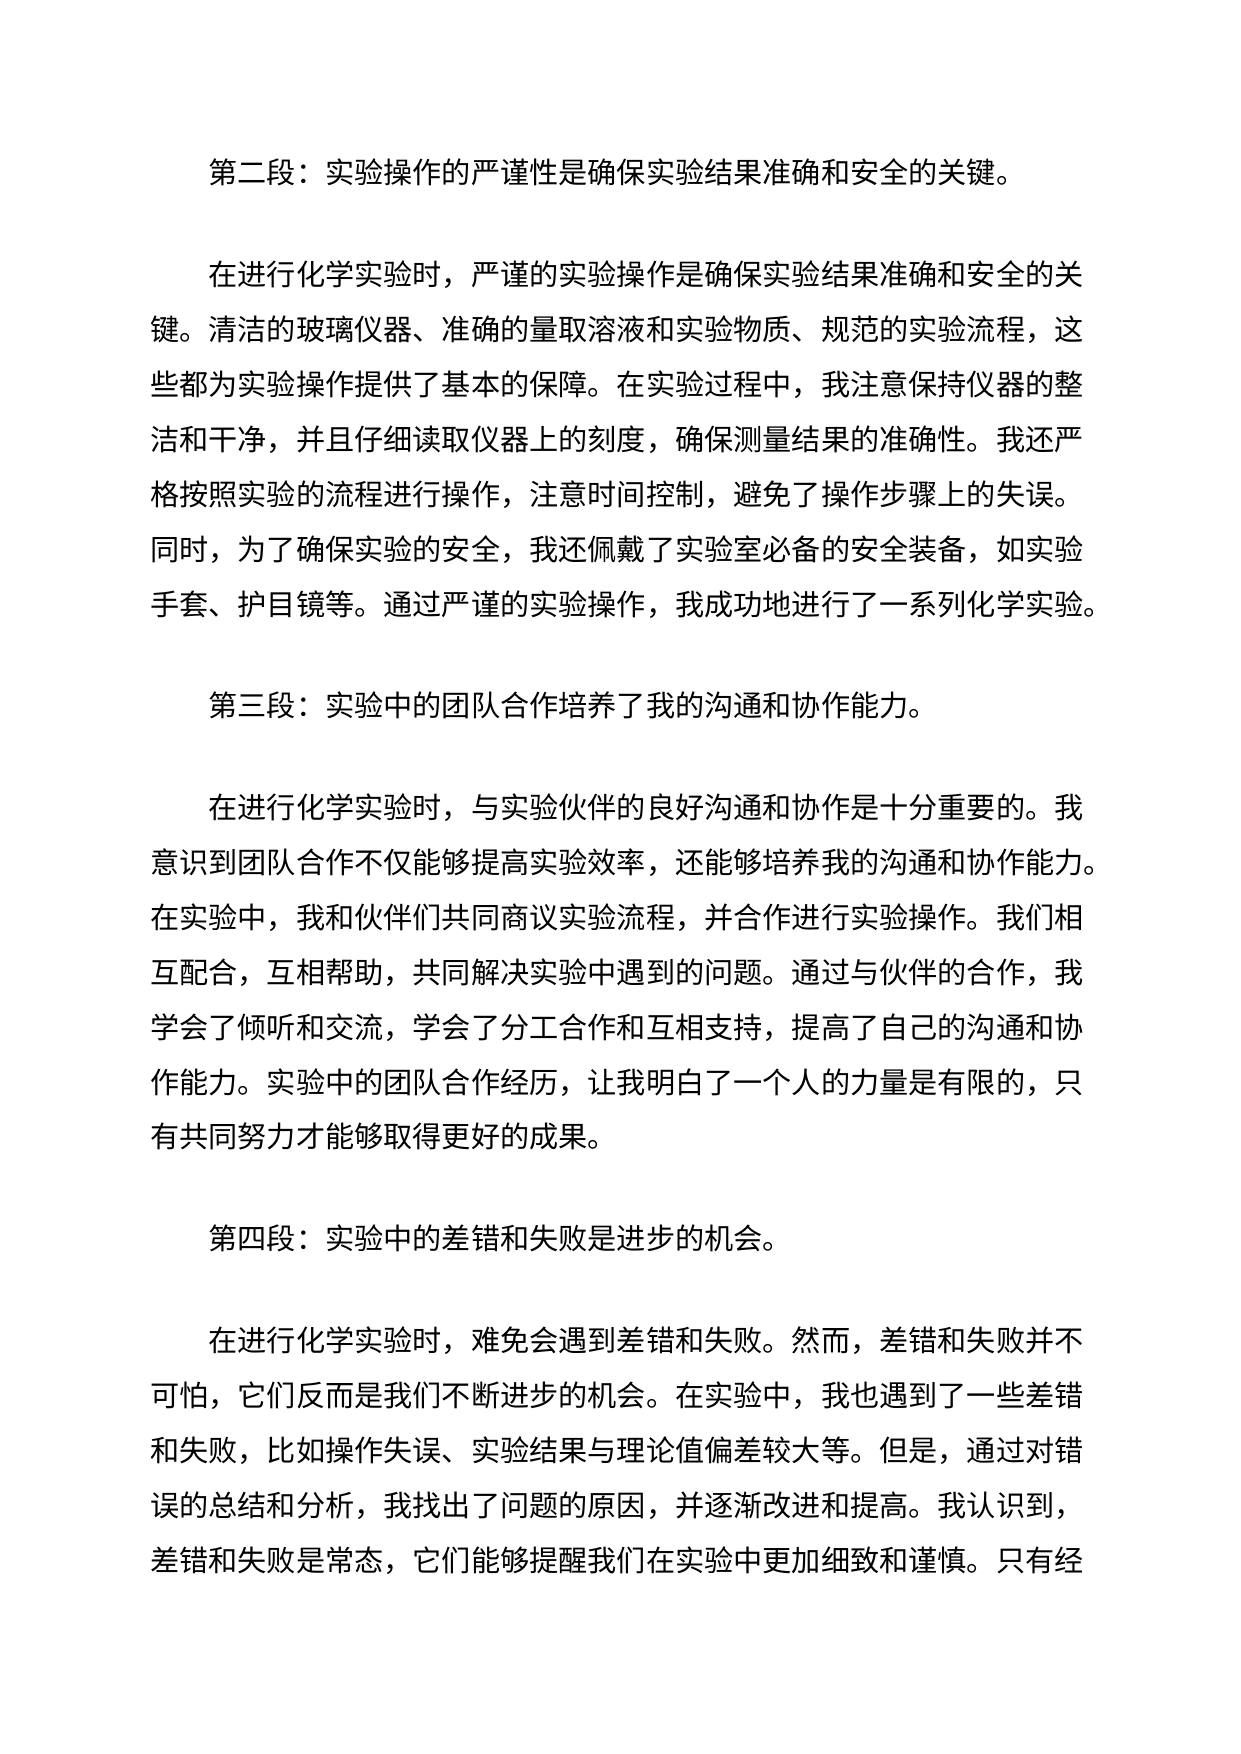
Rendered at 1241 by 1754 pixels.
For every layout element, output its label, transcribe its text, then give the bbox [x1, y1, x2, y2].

text 在进行化学实验时，严谨的实验操作是确保实验结果准确和安全的关键。清洁的玻璃仪器、准确的量取溶液和实验物质、规范的实验流程，这些都为实验操作提供了基本的保障。在实验过程中，我注意保持仪器的整洁和干净，并且仔细读取仪器上的刻度，确保测量结果的准确性。我还严格按照实验的流程进行操作，注意时间控制，避免了操作步骤上的失误。同时，为了确保实验的安全，我还佩戴了实验室必备的安全装备，如实验手套、护目镜等。通过严谨的实验操作，我成功地进行了一系列化学实验。 [150, 252, 1090, 623]
text 第三段：实验中的团队合作培养了我的沟通和协作能力。 [150, 683, 1090, 725]
text 在进行化学实验时，与实验伙伴的良好沟通和协作是十分重要的。我意识到团队合作不仅能够提高实验效率，还能够培养我的沟通和协作能力。在实验中，我和伙伴们共同商议实验流程，并合作进行实验操作。我们相互配合，互相帮助，共同解决实验中遇到的问题。通过与伙伴的合作，我学会了倾听和交流，学会了分工合作和互相支持，提高了自己的沟通和协作能力。实验中的团队合作经历，让我明白了一个人的力量是有限的，只有共同努力才能够取得更好的成果。 [150, 785, 1090, 1156]
text 第四段：实验中的差错和失败是进步的机会。 [150, 1216, 1090, 1258]
text 第二段：实验操作的严谨性是确保实验结果准确和安全的关键。 [150, 150, 1090, 192]
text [150, 1318, 1090, 1579]
